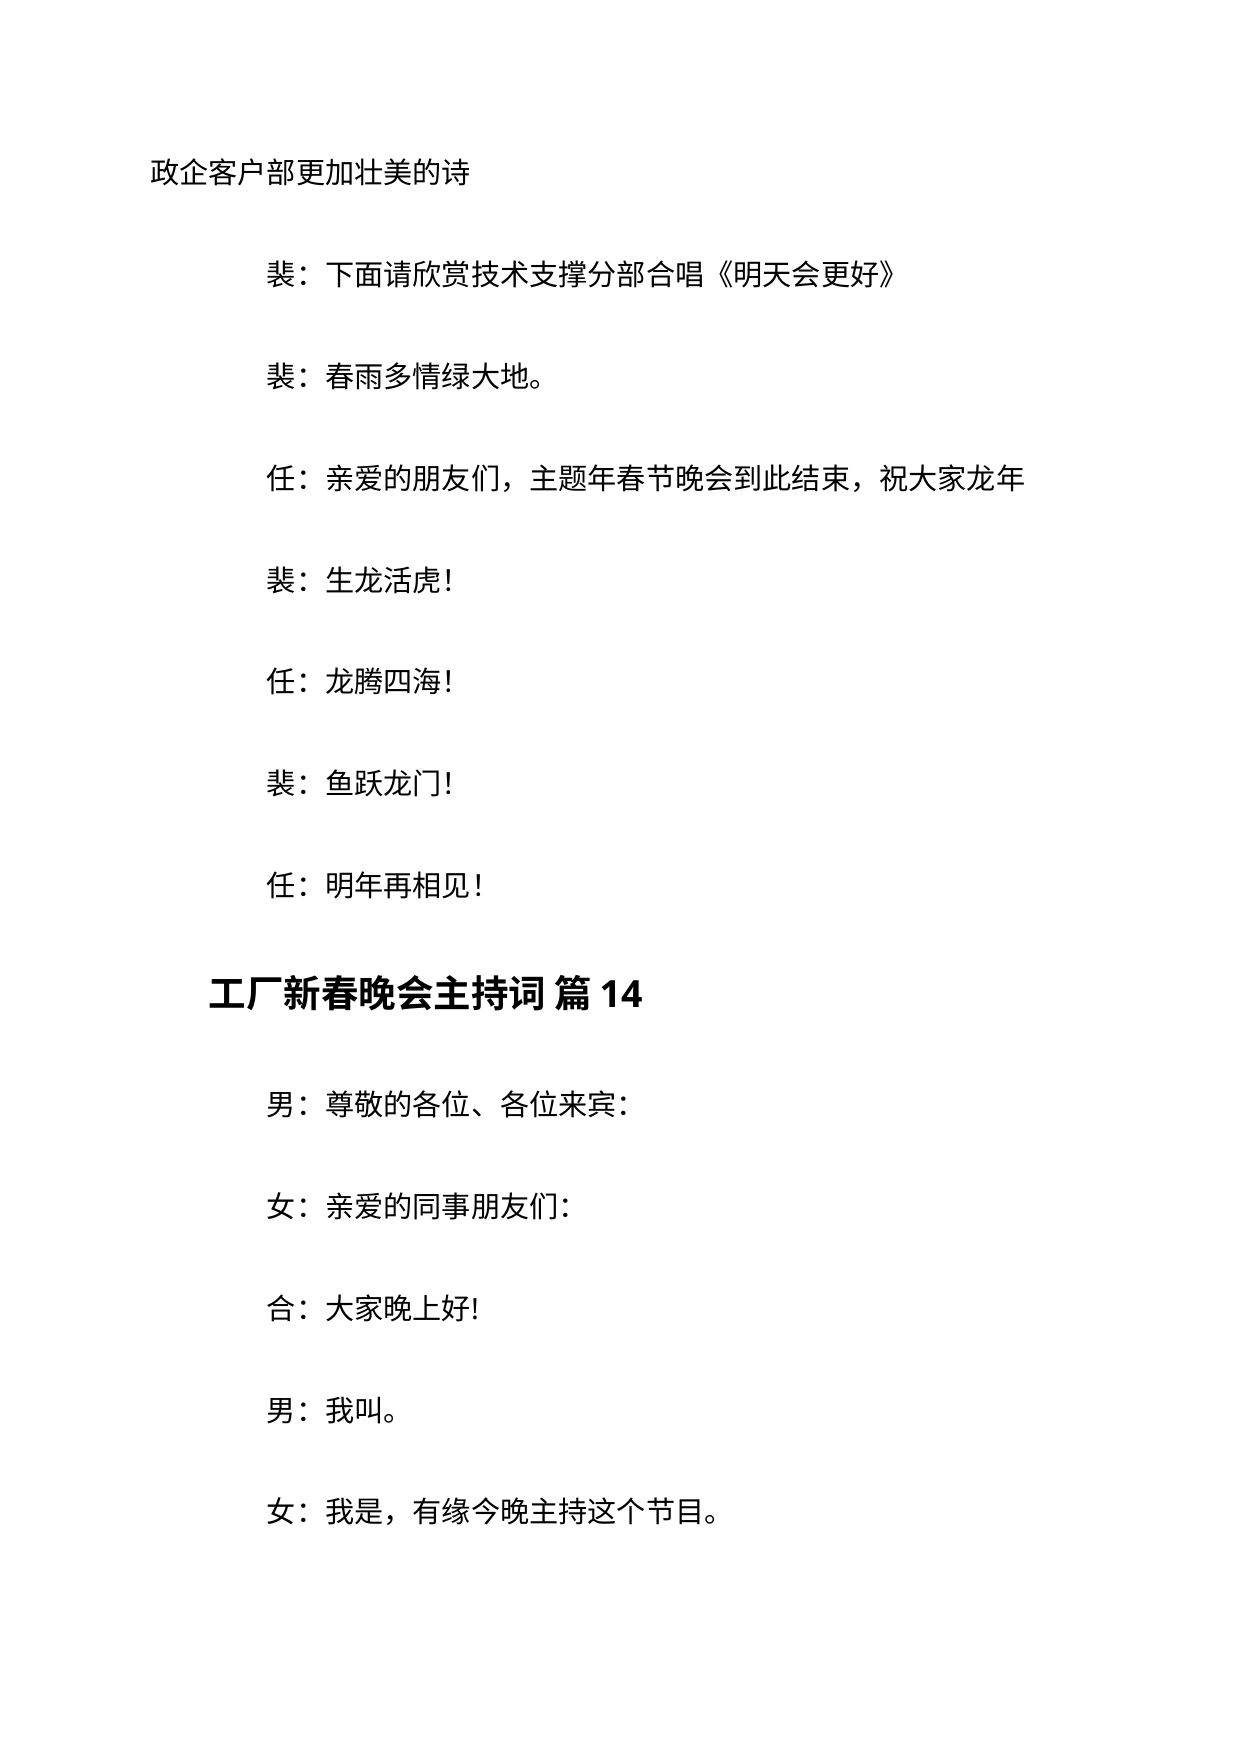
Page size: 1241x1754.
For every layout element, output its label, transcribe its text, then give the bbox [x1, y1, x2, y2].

text 裴：生龙活虎！ [150, 557, 1090, 599]
text 工厂新春晚会主持词 篇14 [150, 964, 1090, 1019]
text 裴：下面请欣赏技术支撑分部合唱《明天会更好》 [150, 252, 1090, 294]
text 女：我是，有缘今晚主持这个节目。 [150, 1489, 1090, 1531]
text 任：亲爱的朋友们，主题年春节晚会到此结束，祝大家龙年 [150, 455, 1090, 498]
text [150, 150, 1090, 192]
text 任：龙腾四海！ [150, 659, 1090, 701]
text 裴：鱼跃龙门！ [150, 761, 1090, 803]
text 裴：春雨多情绿大地。 [150, 353, 1090, 396]
text 任：明年再相见！ [150, 862, 1090, 905]
text 合：大家晚上好! [150, 1285, 1090, 1328]
text 男：我叫。 [150, 1387, 1090, 1429]
text 男：尊敬的各位、各位来宾： [150, 1082, 1090, 1124]
text 女：亲爱的同事朋友们： [150, 1183, 1090, 1226]
